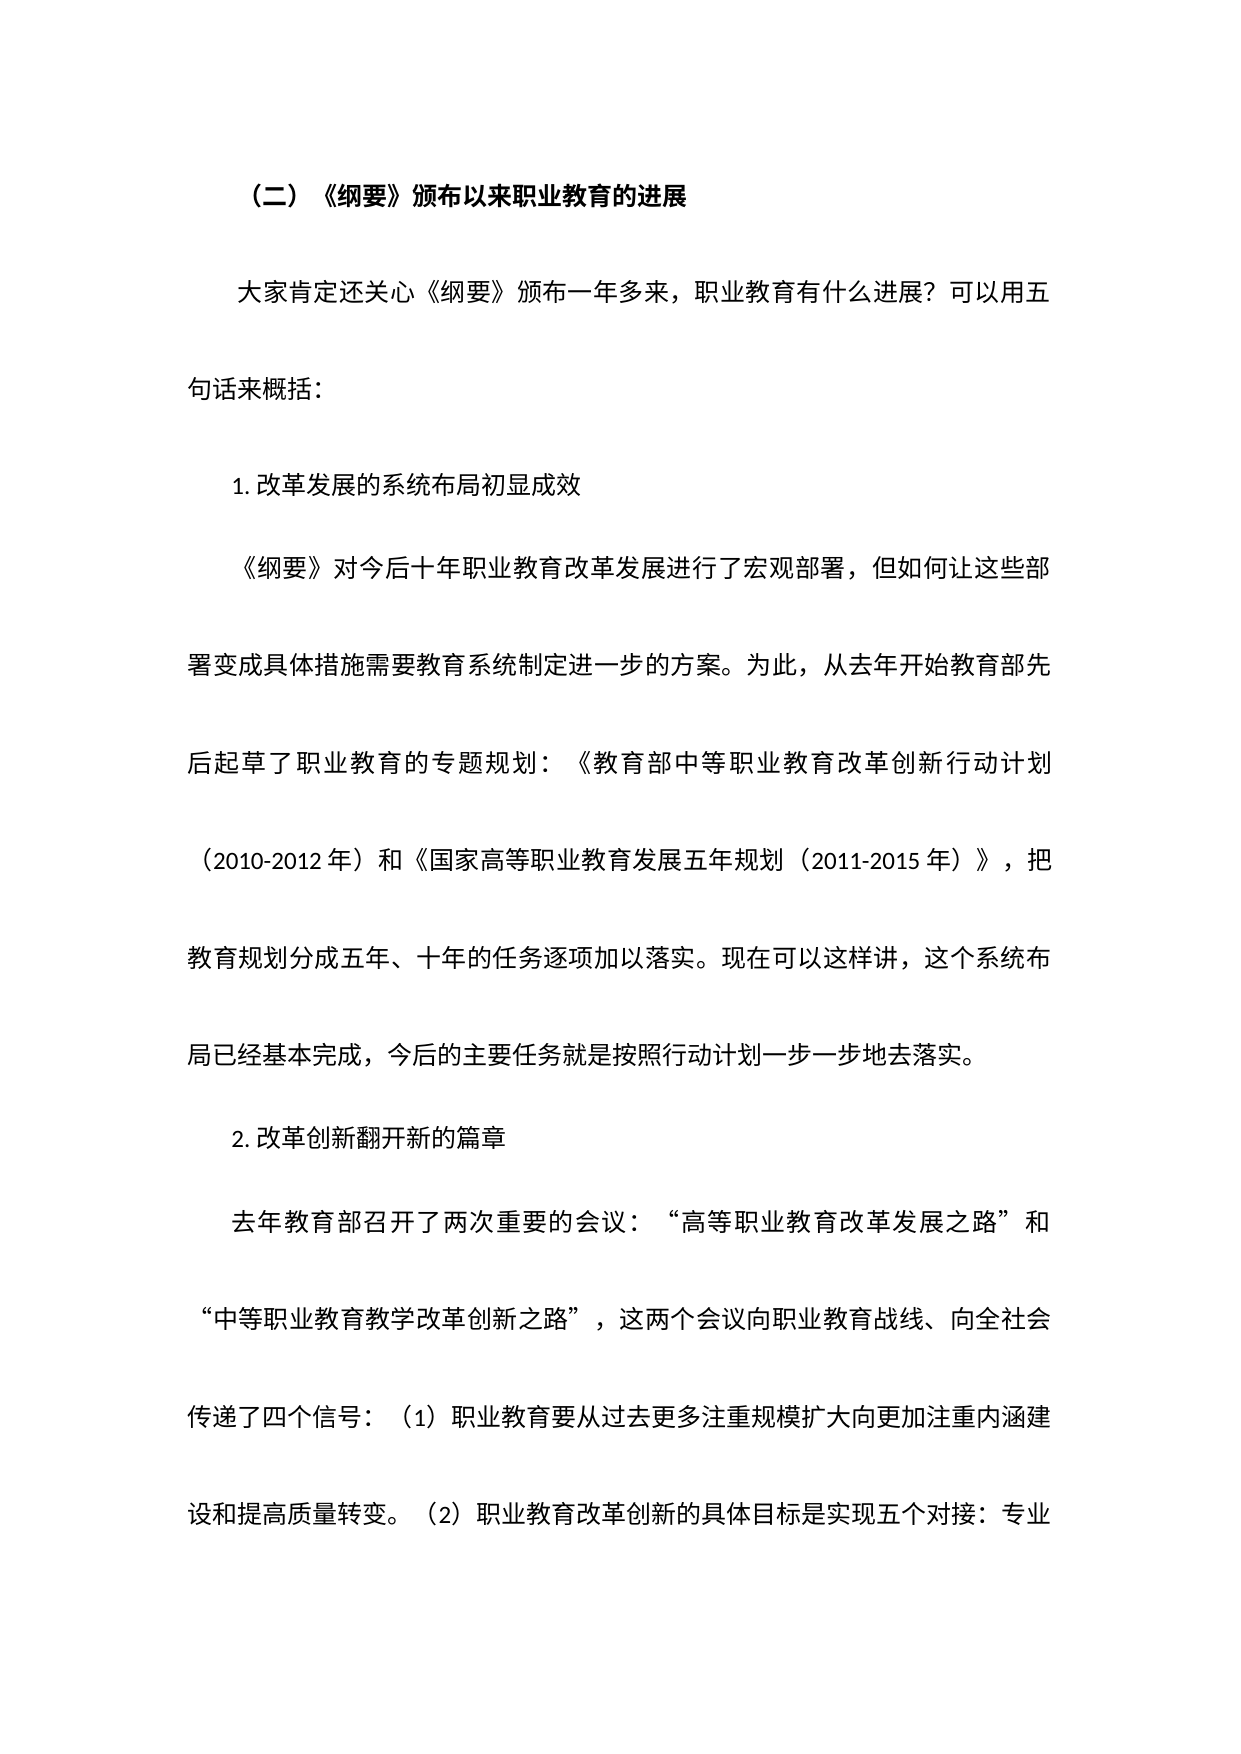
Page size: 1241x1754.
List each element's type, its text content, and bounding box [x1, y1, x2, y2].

text （二）《纲要》颁布以来职业教育的进展 [187, 162, 1053, 227]
text 大家肯定还关心《纲要》颁布一年多来，职业教育有什么进展？可以用五句话来概括： [187, 258, 1053, 420]
text 2. 改革创新翻开新的篇章 [187, 1104, 1053, 1169]
text 1. 改革发展的系统布局初显成效 [187, 451, 1053, 516]
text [187, 1188, 1053, 1545]
text 《纲要》对今后十年职业教育改革发展进行了宏观部署，但如何让这些部署变成具体措施需要教育系统制定进一步的方案。为此，从去年开始教育部先后起草了职业教育的专题规划：《教育部中等职业教育改革创新行动计划（2010-2012年）和《国家高等职业教育发展五年规划（2011-2015年）》，把教育规划分成五年、十年的任务逐项加以落实。现在可以这样讲，这个系统布局已经基本完成，今后的主要任务就是按照行动计划一步一步地去落实。 [187, 534, 1053, 1086]
